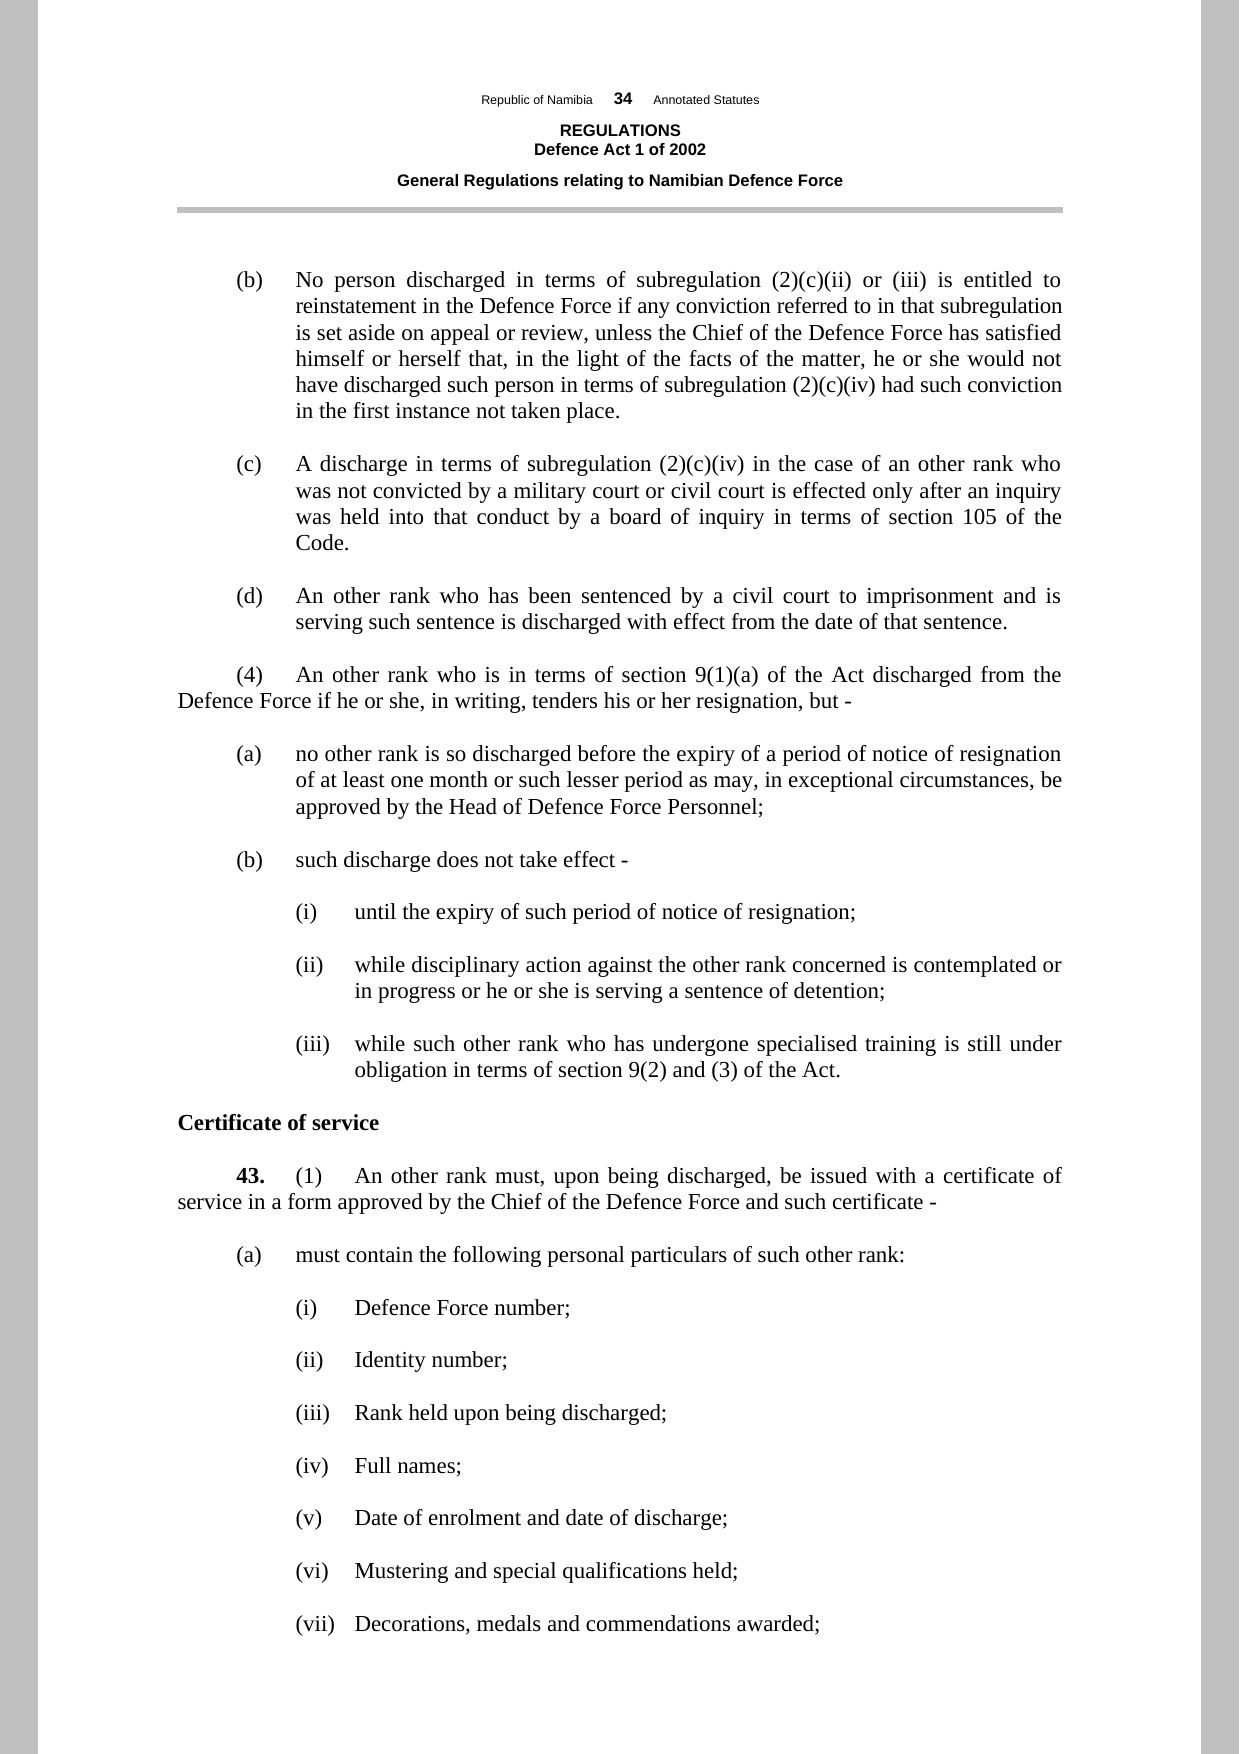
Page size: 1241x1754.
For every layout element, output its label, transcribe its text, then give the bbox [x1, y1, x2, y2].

text (iv) Full names; [295, 1452, 1063, 1478]
text (iii) Rank held upon being discharged; [295, 1399, 1063, 1425]
text (iii) while such other rank who has undergone specialised training is still under obligation in terms of section 9(2) and (3) of the Act. [295, 1030, 1063, 1083]
text (v) Date of enrolment and date of discharge; [295, 1504, 1063, 1531]
text (vii) Decorations, medals and commendations awarded; [295, 1610, 1063, 1636]
text 43. (1) An other rank must, upon being discharged, be issued with a certificate of service in a form approved by the Chief of the Defence Force and such certificate - [177, 1162, 1063, 1214]
text (c) A discharge in terms of subregulation (2)(c)(iv) in the case of an other rank who was not convicted by a military court or civil court is effected only after an inquiry was held into that conduct by a board of inquiry in terms of section 105 of the Code. [236, 450, 1063, 556]
text (b) such discharge does not take effect - [236, 846, 1063, 872]
text (i) Defence Force number; [295, 1294, 1063, 1320]
text (a) must contain the following personal particulars of such other rank: [236, 1241, 1063, 1267]
text (i) until the expiry of such period of notice of resignation; [295, 898, 1063, 925]
text (d) An other rank who has been sentenced by a civil court to imprisonment and is serving such sentence is discharged with effect from the date of that sentence. [236, 582, 1063, 635]
text (4) An other rank who is in terms of section 9(1)(a) of the Act discharged from the Defence Force if he or she, in writing, tenders his or her resignation, but - [177, 661, 1063, 714]
text Certificate of service [177, 1109, 1063, 1136]
text (ii) Identity number; [295, 1346, 1063, 1373]
text (vi) Mustering and special qualifications held; [295, 1557, 1063, 1583]
text (a) no other rank is so discharged before the expiry of a period of notice of resignation of at least one month or such lesser period as may, in exceptional circumstances, be approved by the Head of Defence Force Personnel; [236, 740, 1063, 819]
text (ii) while disciplinary action against the other rank concerned is contemplated or in progress or he or she is serving a sentence of detention; [295, 951, 1063, 1004]
text (b) No person discharged in terms of subregulation (2)(c)(ii) or (iii) is entitled to reinstatement in the Defence Force if any conviction referred to in that subregulation is set aside on appeal or review, unless the Chief of the Defence Force has satisfied himself or herself that, in the light of the facts of the matter, he or she would not have discharged such person in terms of subregulation (2)(c)(iv) had such conviction in the first instance not taken place. [236, 266, 1063, 424]
